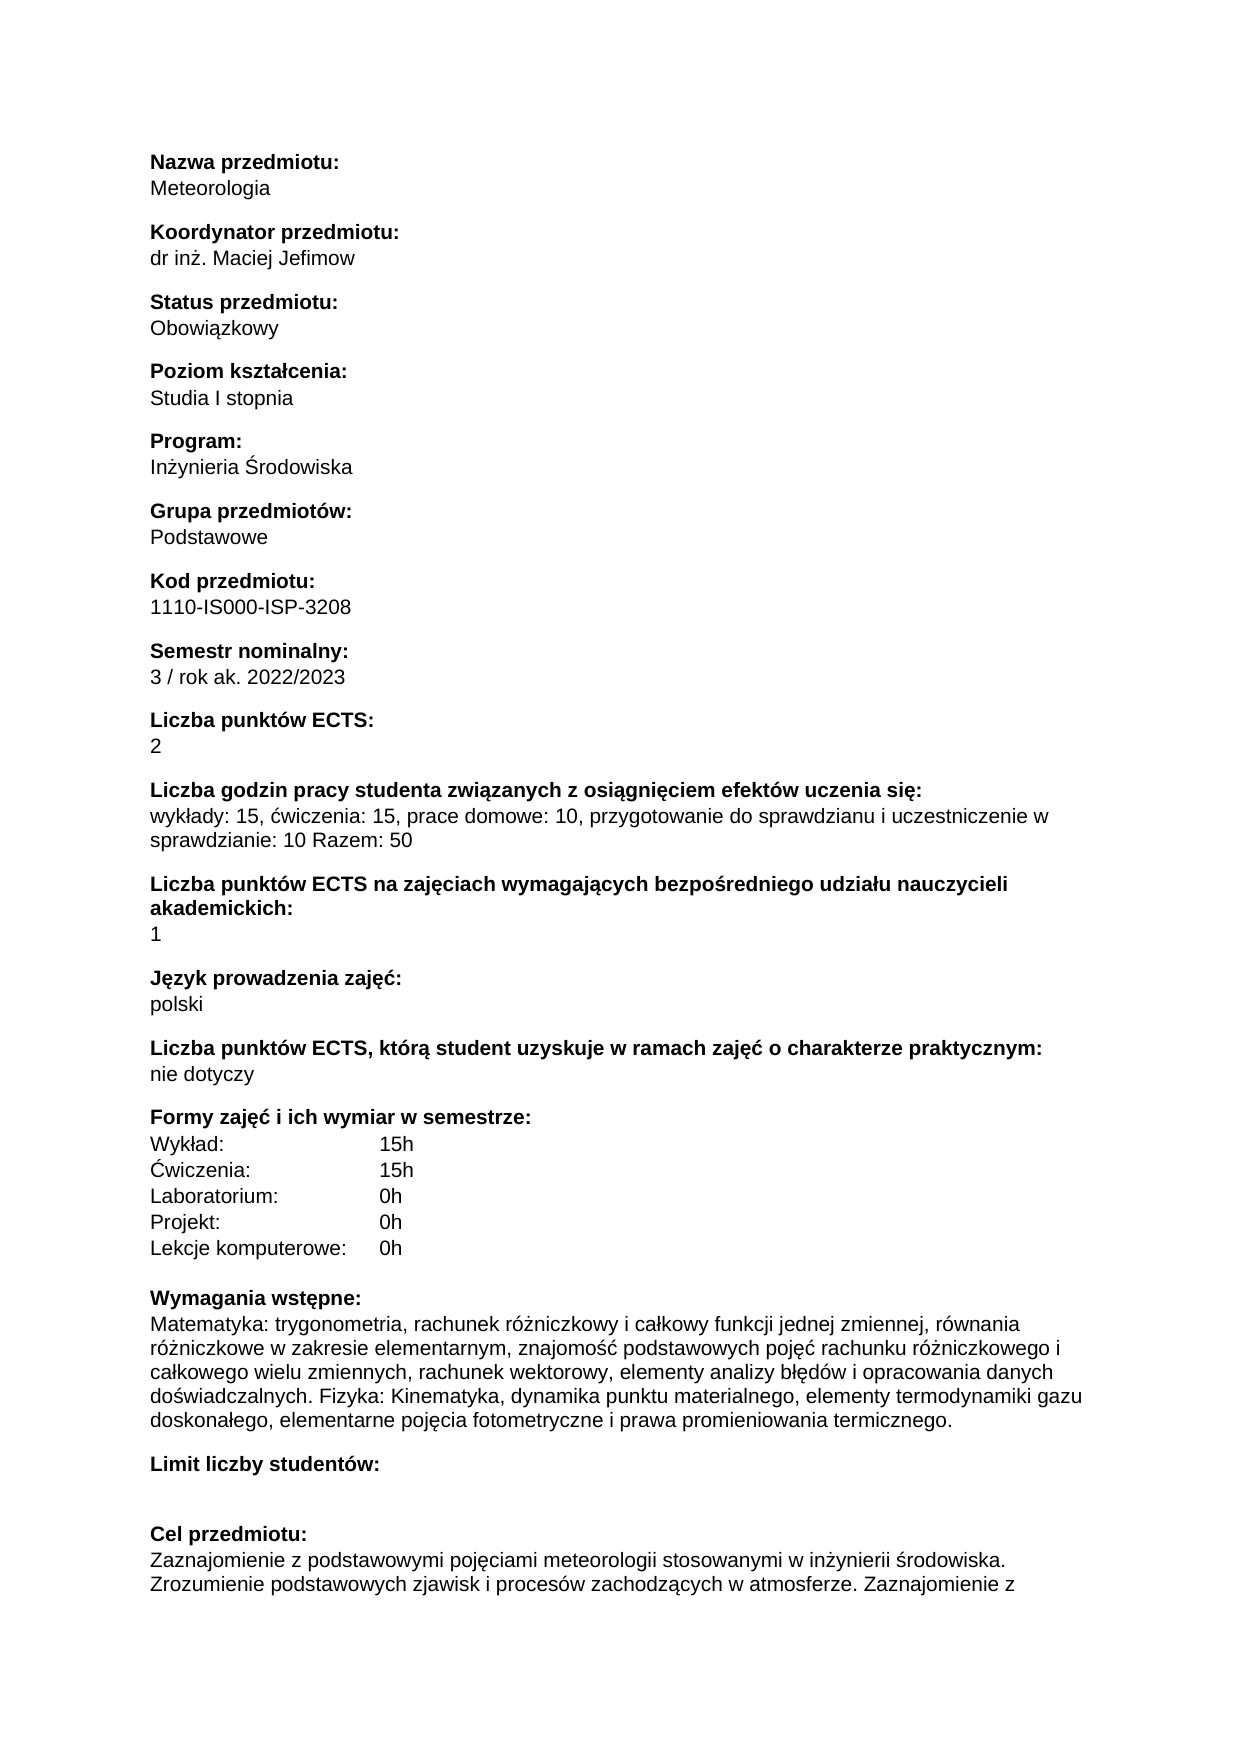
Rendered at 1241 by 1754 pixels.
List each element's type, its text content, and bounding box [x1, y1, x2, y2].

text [150, 1547, 1090, 1595]
text 3 / rok ak. 2022/2023 [150, 664, 1090, 688]
text Meteorologia [150, 176, 1090, 200]
table_cell Lekcje komputerowe: [140, 1236, 367, 1260]
text Liczba godzin pracy studenta związanych z osiągnięciem efektów uczenia się: [150, 778, 1090, 802]
table_cell 0h [369, 1234, 597, 1260]
table_cell 0h [369, 1208, 597, 1234]
text Podstawowe [150, 525, 1090, 549]
text Program: [150, 429, 1090, 453]
text Inżynieria Środowiska [150, 455, 1090, 479]
table_cell 0h [369, 1182, 597, 1208]
text dr inż. Maciej Jefimow [150, 246, 1090, 270]
text wykłady: 15, ćwiczenia: 15, prace domowe: 10, przygotowanie do sprawdzianu i uczestniczenie w sprawdzianie: 10 Razem: 50 [150, 804, 1090, 852]
text Poziom kształcenia: [150, 359, 1090, 383]
text Liczba punktów ECTS, którą student uzyskuje w ramach zajęć o charakterze praktycznym: [150, 1035, 1090, 1059]
text 1 [150, 922, 1090, 946]
text 2 [150, 734, 1090, 758]
table_header 15h [369, 1132, 597, 1156]
text Status przedmiotu: [150, 289, 1090, 313]
text Cel przedmiotu: [150, 1521, 1090, 1545]
text Obowiązkowy [150, 316, 1090, 339]
text Wymagania wstępne: [150, 1286, 1090, 1310]
table_cell Laboratorium: [140, 1184, 367, 1208]
text Grupa przedmiotów: [150, 499, 1090, 523]
text Kod przedmiotu: [150, 569, 1090, 593]
text nie dotyczy [150, 1061, 1090, 1085]
text polski [150, 992, 1090, 1016]
text Liczba punktów ECTS: [150, 708, 1090, 732]
text Semestr nominalny: [150, 638, 1090, 662]
text Koordynator przedmiotu: [150, 220, 1090, 244]
table_cell Projekt: [140, 1210, 367, 1234]
text Limit liczby studentów: [150, 1452, 1090, 1476]
text Nazwa przedmiotu: [150, 150, 1090, 174]
text Język prowadzenia zajęć: [150, 966, 1090, 989]
table_header Wykład: [140, 1132, 367, 1156]
table_cell 15h [369, 1156, 597, 1182]
text Liczba punktów ECTS na zajęciach wymagających bezpośredniego udziału nauczycieli akademickich: [150, 872, 1090, 920]
table_cell Ćwiczenia: [140, 1158, 367, 1182]
text Studia I stopnia [150, 385, 1090, 409]
text Formy zajęć i ich wymiar w semestrze: [150, 1105, 1090, 1129]
text 1110-IS000-ISP-3208 [150, 595, 1090, 619]
text Matematyka: trygonometria, rachunek różniczkowy i całkowy funkcji jednej zmiennej, równania różniczkowe w zakresie elementarnym, znajomość podstawowych pojęć rachunku różniczkowego i całkowego wielu zmiennych, rachunek wektorowy, elementy analizy błędów i opracowania danych doświadczalnych. Fizyka: Kinematyka, dynamika punktu materialnego, elementy termodynamiki gazu doskonałego, elementarne pojęcia fotometryczne i prawa promieniowania termicznego. [150, 1312, 1090, 1432]
